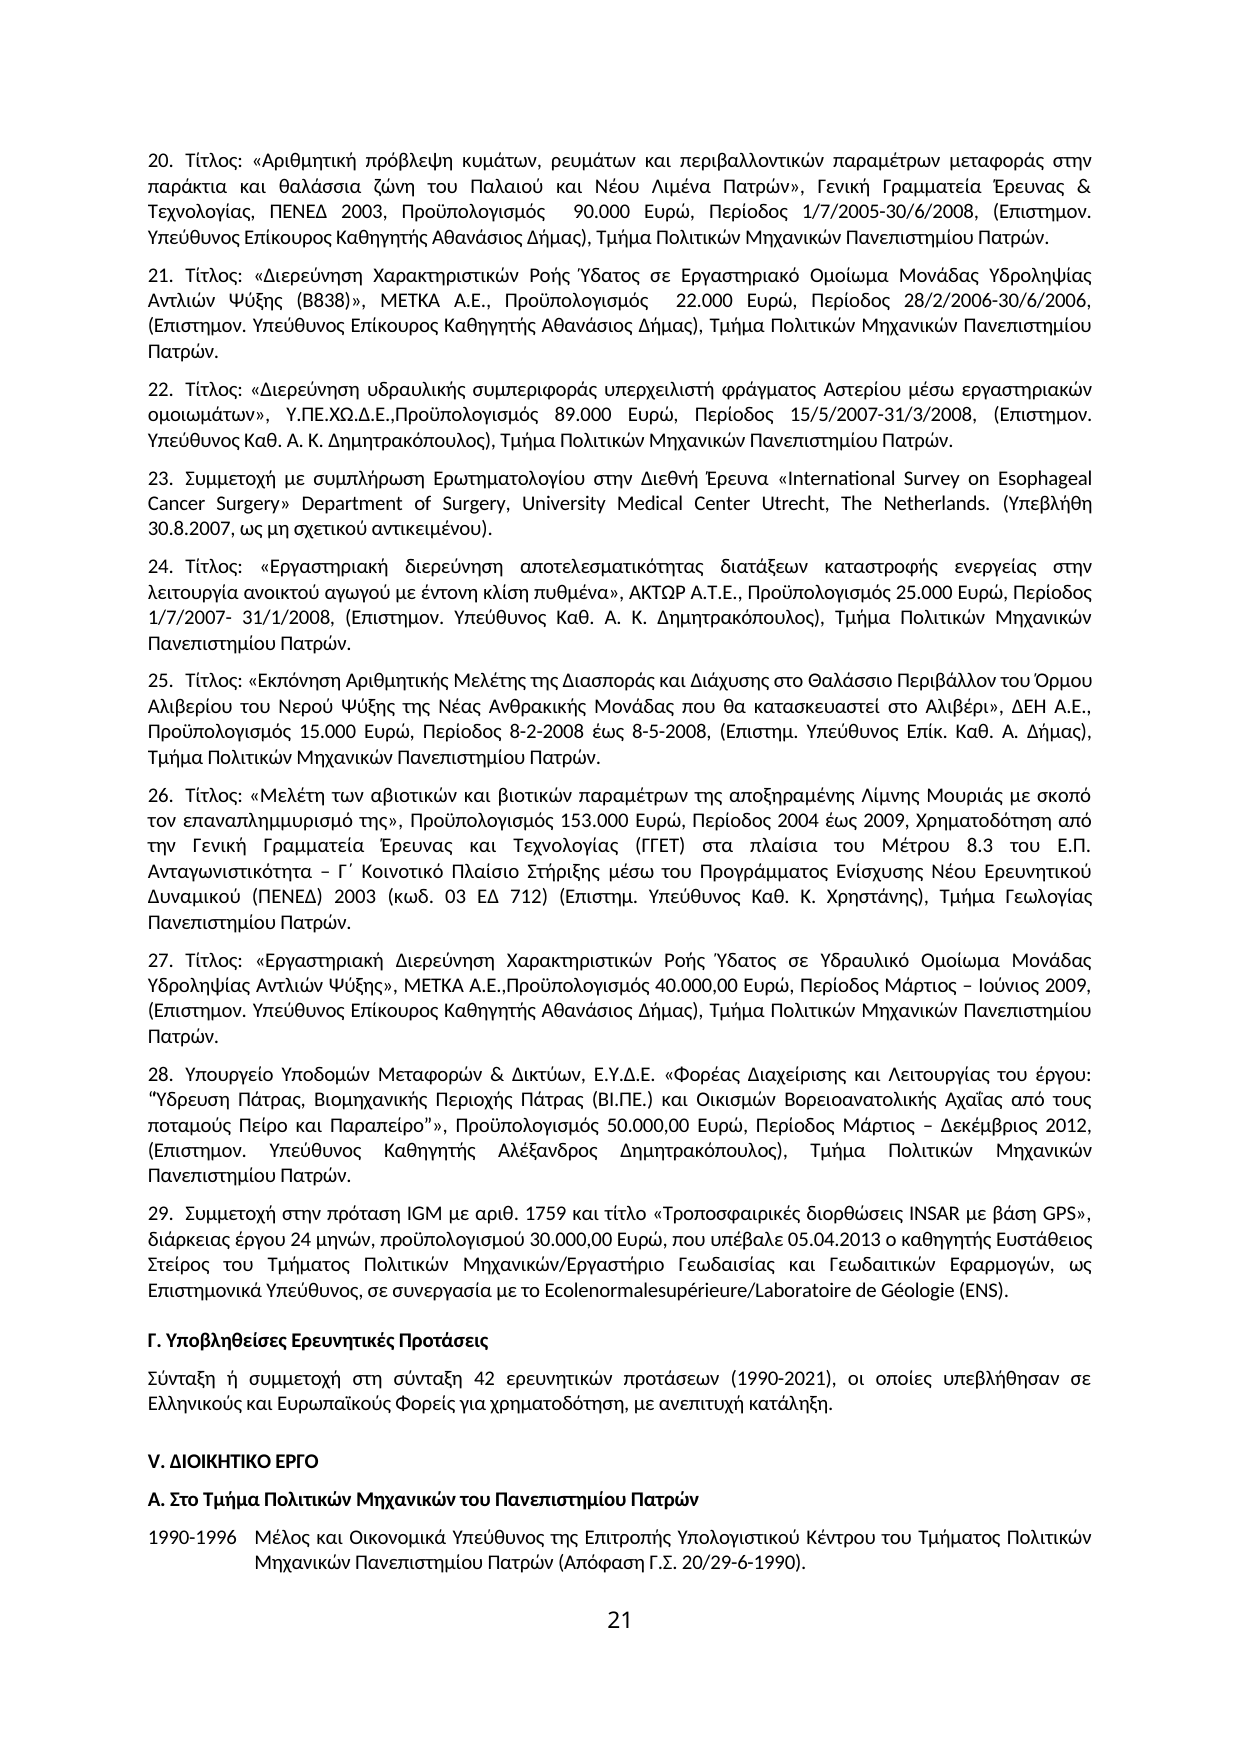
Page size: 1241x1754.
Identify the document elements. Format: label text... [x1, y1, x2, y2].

text Γ. Υποβληθείσες Ερευνητικές Προτάσεις [148, 1327, 1092, 1353]
list Υπουργείο Υποδομών Μεταφορών & Δικτύων, Ε.Υ.Δ.Ε. «Φορέας Διαχείρισης και Λειτουργίας του έργου: “Ύδρευση Πάτρας, Βιομηχανικής Περιοχής Πάτρας (ΒΙ.ΠΕ.) και Οικισμών Βορειοανατολικής Αχαΐας από τους ποταμούς Πείρο και Παραπείρο”», Προϋπολογισμός 50.000,00 Ευρώ, Περίοδος Μάρτιος – Δεκέμβριος 2012, (Επιστημον. Υπεύθυνος Καθηγητής Αλέξανδρος Δημητρακόπουλος), Τμήμα Πολιτικών Μηχανικών Πανεπιστημίου Πατρών. [148, 1061, 1092, 1188]
text Α. Στο Τμήμα Πολιτικών Μηχανικών του Πανεπιστημίου Πατρών [148, 1486, 1092, 1511]
text V. ΔΙΟΙΚΗΤΙΚΟ ΕΡΓΟ [148, 1441, 1092, 1473]
list Τίτλος: «Εκπόνηση Αριθμητικής Μελέτης της Διασποράς και Διάχυσης στο Θαλάσσιο Περιβάλλον του Όρμου Αλιβερίου του Νερού Ψύξης της Νέας Ανθρακικής Μονάδας που θα κατασκευαστεί στο Αλιβέρι», ΔΕΗ Α.Ε., Προϋπολογισμός 15.000 Ευρώ, Περίοδος 8-2-2008 έως 8-5-2008, (Επιστημ. Υπεύθυνος Επίκ. Καθ. Α. Δήμας), Τμήμα Πολιτικών Μηχανικών Πανεπιστημίου Πατρών. [148, 668, 1092, 769]
list Τίτλος: «Διερεύνηση Χαρακτηριστικών Ροής Ύδατος σε Εργαστηριακό Ομοίωμα Μονάδας Υδροληψίας Αντλιών Ψύξης (Β838)», ΜΕΤΚΑ Α.Ε., Προϋπολογισμός 22.000 Ευρώ, Περίοδος 28/2/2006-30/6/2006, (Επιστημον. Υπεύθυνος Επίκουρος Καθηγητής Αθανάσιος Δήμας), Τμήμα Πολιτικών Μηχανικών Πανεπιστημίου Πατρών. [148, 262, 1092, 363]
list Τίτλος: «Διερεύνηση υδραυλικής συμπεριφοράς υπερχειλιστή φράγματος Αστερίου μέσω εργαστηριακών ομοιωμάτων», Υ.ΠΕ.ΧΩ.Δ.Ε.,Προϋπολογισμός 89.000 Ευρώ, Περίοδος 15/5/2007-31/3/2008, (Επιστημον. Υπεύθυνος Καθ. Α. Κ. Δημητρακόπουλος), Τμήμα Πολιτικών Μηχανικών Πανεπιστημίου Πατρών. [148, 376, 1092, 452]
list Συμμετοχή με συμπλήρωση Ερωτηματολογίου στην Διεθνή Έρευνα «International Survey on Esophageal Cancer Surgery» Department of Surgery, University Medical Center Utrecht, The Netherlands. (Υπεβλήθη 30.8.2007, ως μη σχετικού αντικειμένου). [148, 465, 1092, 541]
list Τίτλος: «Μελέτη των αβιοτικών και βιοτικών παραμέτρων της αποξηραμένης Λίμνης Μουριάς με σκοπό τον επαναπλημμυρισμό της», Προϋπολογισμός 153.000 Ευρώ, Περίοδος 2004 έως 2009, Χρηματοδότηση από την Γενική Γραμματεία Έρευνας και Τεχνολογίας (ΓΓΕΤ) στα πλαίσια του Μέτρου 8.3 του Ε.Π. Ανταγωνιστικότητα – Γ΄ Κοινοτικό Πλαίσιο Στήριξης μέσω του Προγράμματος Ενίσχυσης Νέου Ερευνητικού Δυναμικού (ΠΕΝΕΔ) 2003 (κωδ. 03 ΕΔ 712) (Επιστημ. Υπεύθυνος Καθ. Κ. Χρηστάνης), Τμήμα Γεωλογίας Πανεπιστημίου Πατρών. [148, 782, 1092, 934]
list Συμμετοχή στην πρόταση IGM με αριθ. 1759 και τίτλο «Τροποσφαιρικές διορθώσεις INSAR με βάση GPS», διάρκειας έργου 24 μηνών, προϋπολογισμού 30.000,00 Ευρώ, που υπέβαλε 05.04.2013 ο καθηγητής Ευστάθειος Στείρος του Τμήματος Πολιτικών Μηχανικών/Εργαστήριο Γεωδαισίας και Γεωδαιτικών Εφαρμογών, ως Επιστημονικά Υπεύθυνος, σε συνεργασία με το Ecolenormalesupérieure/Laboratoire de Géologie (ENS). [148, 1201, 1092, 1302]
text Σύνταξη ή συμμετοχή στη σύνταξη 42 ερευνητικών προτάσεων (1990-2021), οι οποίες υπεβλήθησαν σε Ελληνικούς και Ευρωπαϊκούς Φορείς για χρηματοδότηση, με ανεπιτυχή κατάληξη. [148, 1365, 1092, 1416]
list Τίτλος: «Εργαστηριακή διερεύνηση αποτελεσματικότητας διατάξεων καταστροφής ενεργείας στην λειτουργία ανοικτού αγωγού με έντονη κλίση πυθμένα», ΑΚΤΩΡ Α.Τ.Ε., Προϋπολογισμός 25.000 Ευρώ, Περίοδος 1/7/2007- 31/1/2008, (Επιστημον. Υπεύθυνος Καθ. Α. Κ. Δημητρακόπουλος), Τμήμα Πολιτικών Μηχανικών Πανεπιστημίου Πατρών. [148, 553, 1092, 655]
list Τίτλος: «Εργαστηριακή Διερεύνηση Χαρακτηριστικών Ροής Ύδατος σε Υδραυλικό Ομοίωμα Μονάδας Υδροληψίας Αντλιών Ψύξης», ΜΕΤΚΑ Α.Ε.,Προϋπολογισμός 40.000,00 Ευρώ, Περίοδος Μάρτιος – Ιούνιος 2009, (Επιστημον. Υπεύθυνος Επίκουρος Καθηγητής Αθανάσιος Δήμας), Τμήμα Πολιτικών Μηχανικών Πανεπιστημίου Πατρών. [148, 947, 1092, 1048]
list Τίτλος: «Αριθμητική πρόβλεψη κυμάτων, ρευμάτων και περιβαλλοντικών παραμέτρων μεταφοράς στην παράκτια και θαλάσσια ζώνη του Παλαιού και Νέου Λιμένα Πατρών», Γενική Γραμματεία Έρευνας & Τεχνολογίας, ΠΕΝΕΔ 2003, Προϋπολογισμός 90.000 Ευρώ, Περίοδος 1/7/2005-30/6/2008, (Επιστημον. Υπεύθυνος Επίκουρος Καθηγητής Αθανάσιος Δήμας), Τμήμα Πολιτικών Μηχανικών Πανεπιστημίου Πατρών. [148, 148, 1092, 249]
text 1990-1996 Μέλος και Οικονομικά Υπεύθυνος της Επιτροπής Υπολογιστικού Κέντρου του Τμήματος Πολιτικών Μηχανικών Πανεπιστημίου Πατρών (Απόφαση Γ.Σ. 20/29-6-1990). [148, 1524, 1092, 1575]
